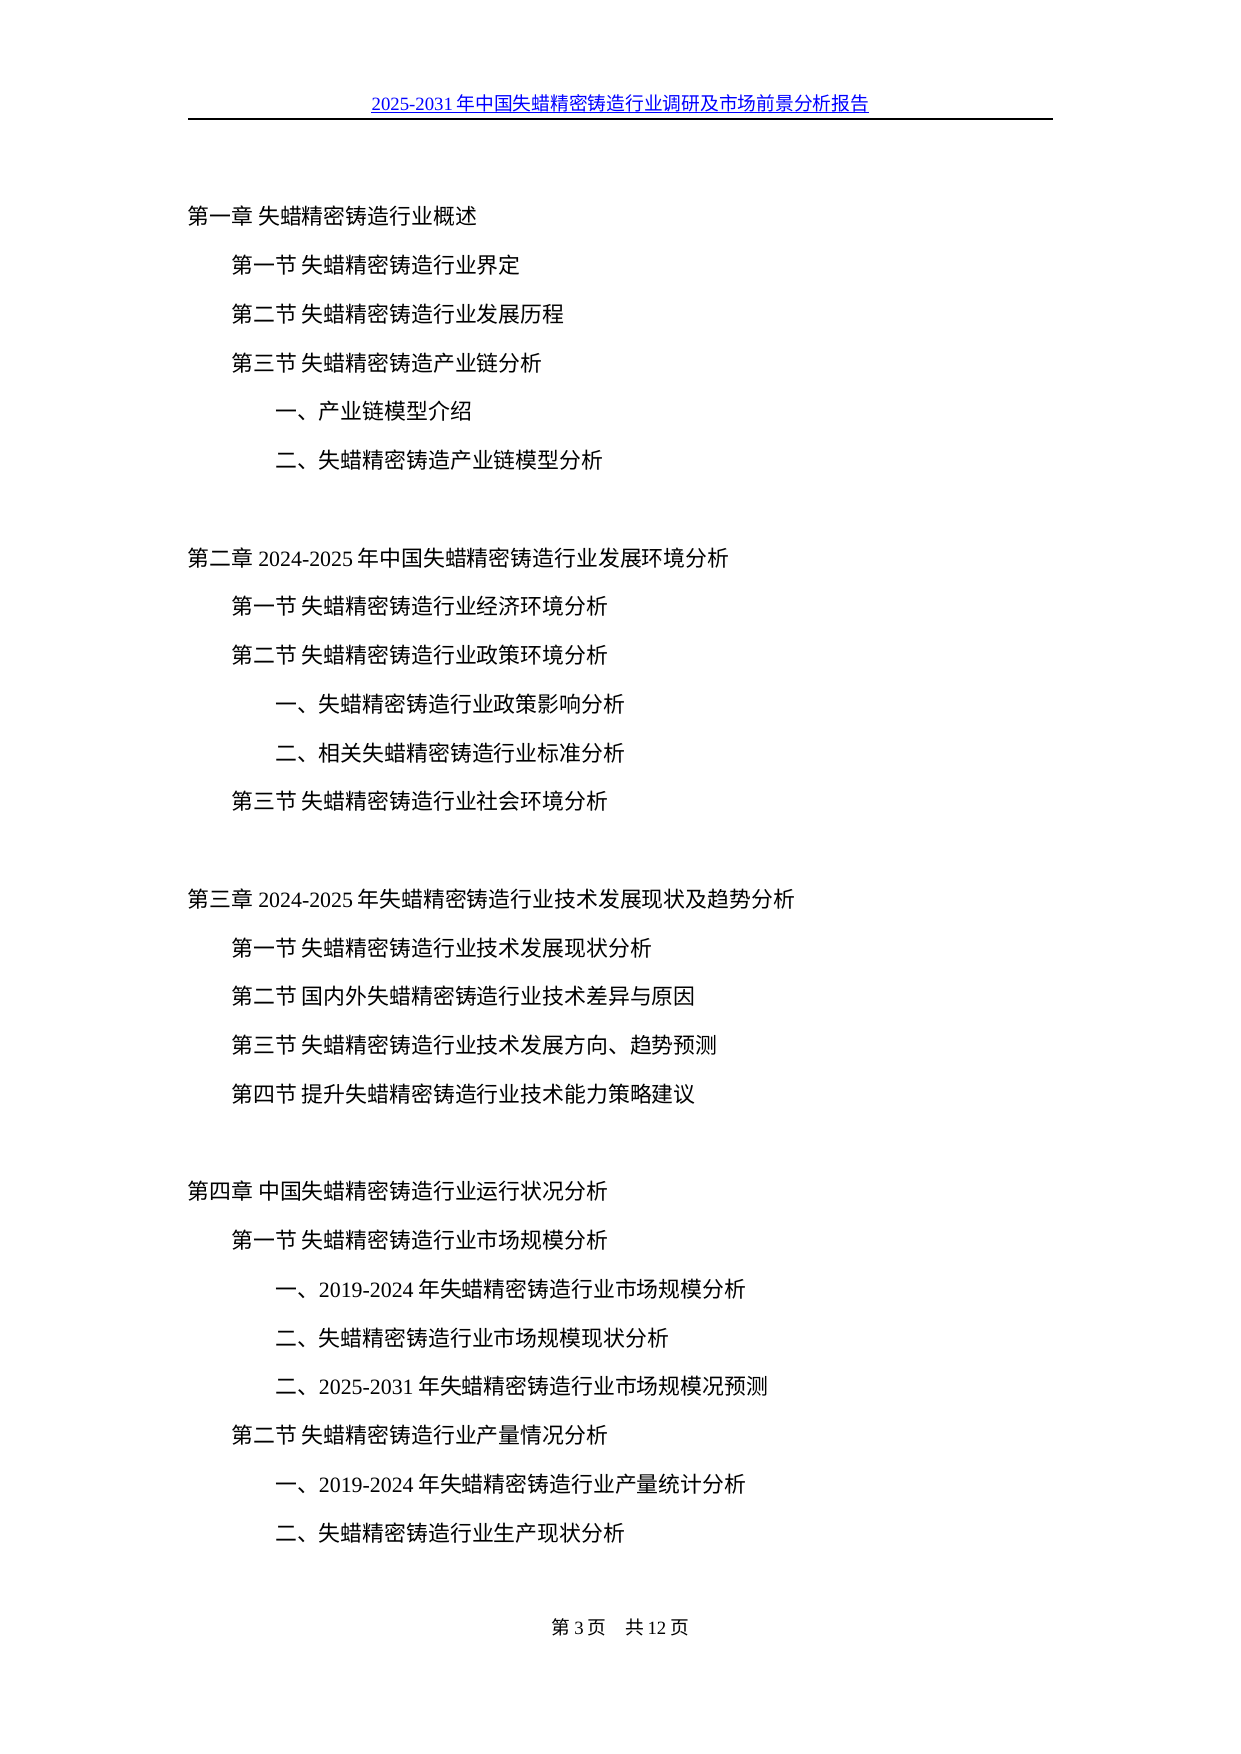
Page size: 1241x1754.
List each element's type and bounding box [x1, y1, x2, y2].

text [187, 150, 1053, 1548]
